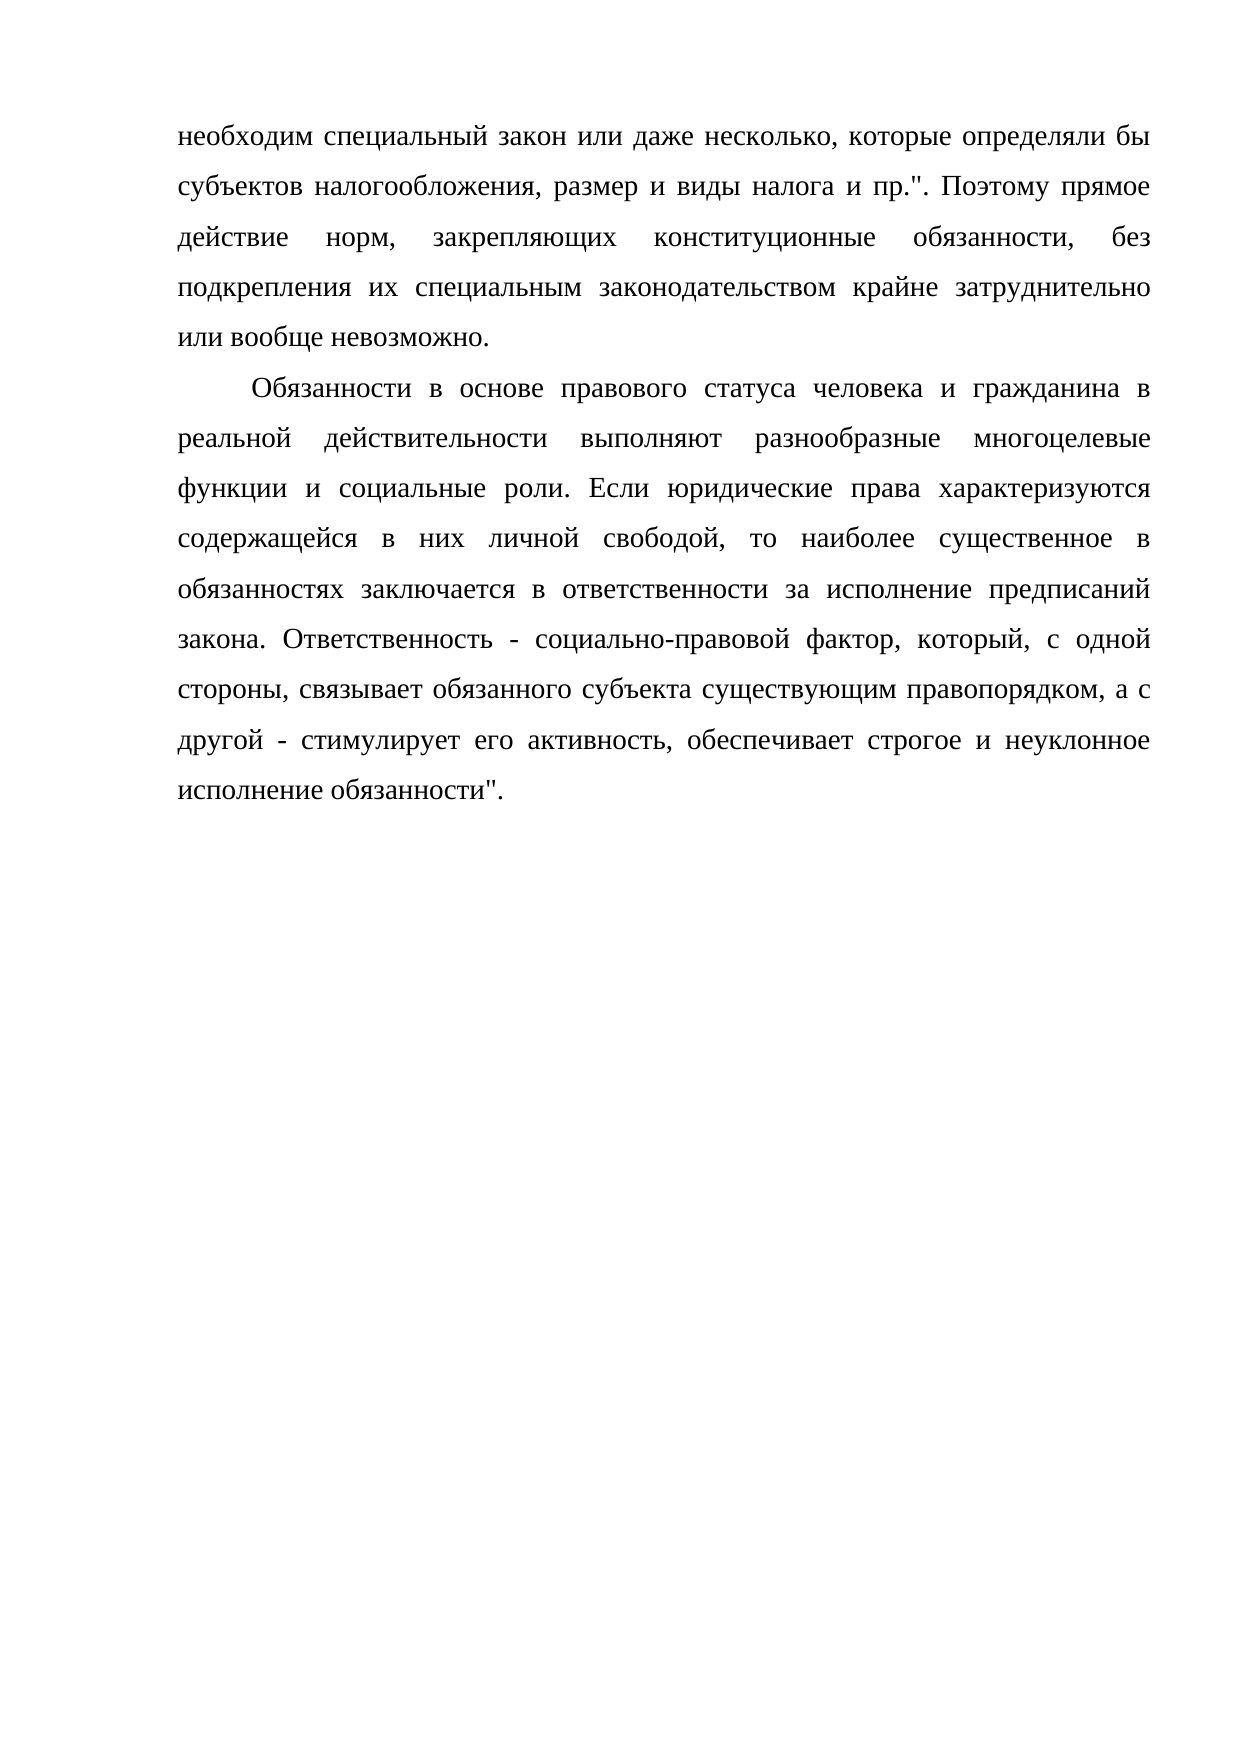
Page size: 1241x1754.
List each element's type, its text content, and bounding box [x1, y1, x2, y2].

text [177, 118, 1152, 353]
text Обязанности в основе правового статуса человека и гражданина в реальной действительности выполняют разнообразные многоцелевые функции и социальные роли. Если юридические права характеризуются содержащейся в них личной свободой, то наиболее существенное в обязанностях заключается в ответственности за исполнение предписаний закона. Ответственность - социально-правовой фактор, который, с одной стороны, связывает обязанного субъекта существующим правопорядком, а с другой - стимулирует его активность, обеспечивает строгое и неуклонное исполнение обязанности". [177, 370, 1152, 806]
